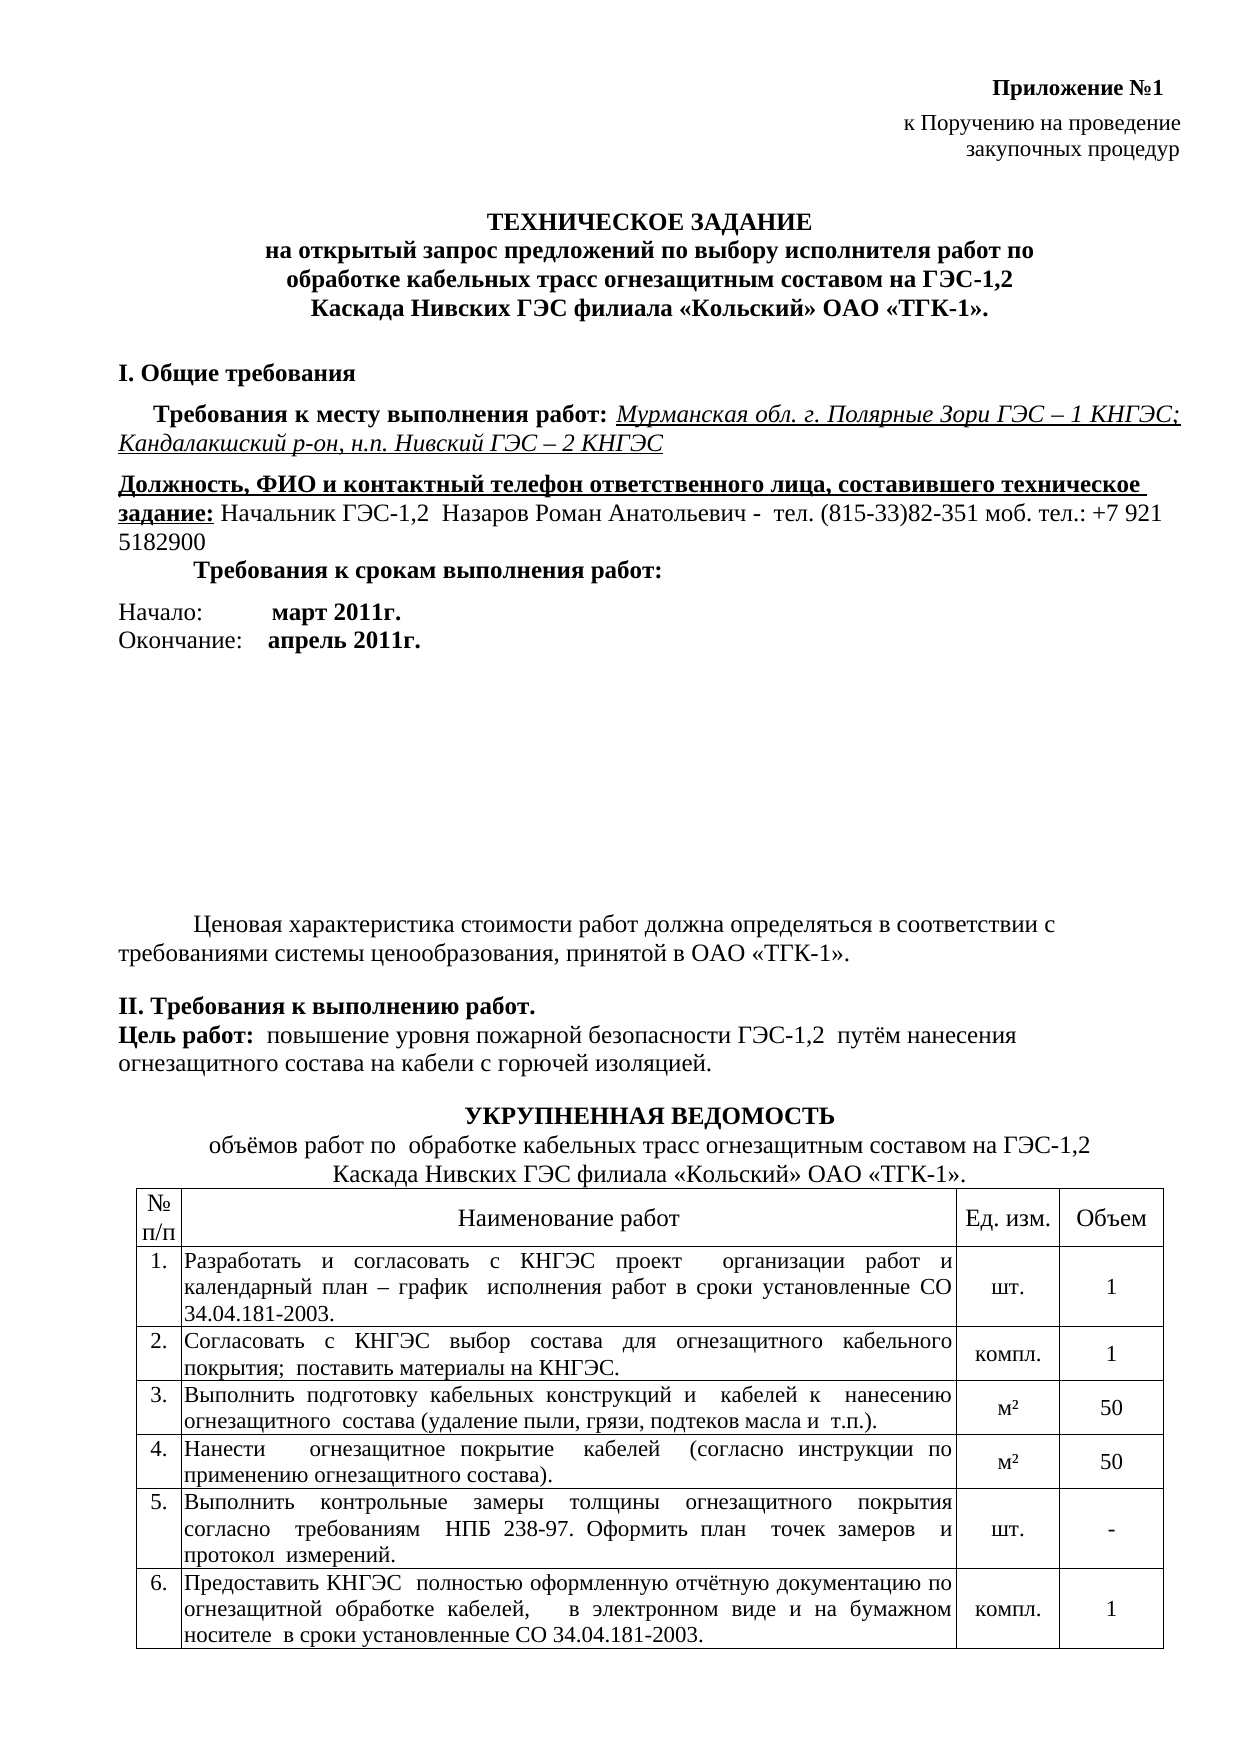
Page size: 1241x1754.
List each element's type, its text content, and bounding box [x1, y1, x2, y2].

table_cell 1. [137, 1247, 181, 1326]
table_header № п/п [137, 1189, 181, 1246]
text II. Требования к выполнению работ. [118, 991, 1181, 1020]
table_header Ед. изм. [957, 1189, 1059, 1246]
table_cell - [1060, 1489, 1163, 1567]
table_cell 1 [1060, 1569, 1163, 1648]
table_cell Выполнить контрольные замеры толщины огнезащитного покрытия согласно требованиям НПБ 238-97. Оформить план точек замеров и протокол измерений. [182, 1489, 956, 1567]
table_cell 2. [137, 1327, 181, 1380]
table_cell Нанести огнезащитное покрытие кабелей (согласно инструкции по применению огнезащитного состава). [182, 1435, 956, 1487]
text Должность, ФИО и контактный телефон ответственного лица, составившего техническое задание: Начальник ГЭС-1,2 Назаров Роман Анатольевич - тел. (815-33)82-351 моб. тел.: +7 921 5182900 [118, 469, 1181, 556]
table_cell м² [957, 1435, 1059, 1487]
table_cell м² [957, 1381, 1059, 1434]
text обработке кабельных трасс огнезащитным составом на ГЭС-1,2 [118, 264, 1181, 293]
text на открытый запрос предложений по выбору исполнителя работ по [118, 235, 1181, 264]
text Окончание: апрель 2011г. [118, 626, 1181, 654]
table_cell компл. [957, 1327, 1059, 1380]
table_header Объем [1060, 1189, 1163, 1246]
table_cell Разработать и согласовать с КНГЭС проект организации работ и календарный план – график исполнения работ в сроки установленные СО 34.04.181-2003. [182, 1247, 956, 1326]
text Требования к месту выполнения работ: Мурманская обл. г. Полярные Зори ГЭС – 1 КНГЭС; Кандалакшский р-он, н.п. Нивский ГЭС – 2 КНГЭС [118, 399, 1181, 457]
table_cell 1 [1060, 1247, 1163, 1326]
text Приложение №1 [118, 74, 1181, 100]
text Начало: март 2011г. [118, 597, 1181, 626]
table_cell компл. [957, 1569, 1059, 1648]
text I. Общие требования [118, 358, 1181, 387]
table_header Наименование работ [182, 1189, 956, 1246]
text Требования к срокам выполнения работ: [118, 556, 1181, 584]
text Цель работ: повышение уровня пожарной безопасности ГЭС-1,2 путём нанесения огнезащитного состава на кабели с горючей изоляцией. [118, 1020, 1181, 1077]
table_cell Выполнить подготовку кабельных конструкций и кабелей к нанесению огнезащитного состава (удаление пыли, грязи, подтеков масла и т.п.). [182, 1381, 956, 1434]
table_cell шт. [957, 1247, 1059, 1326]
table_cell 50 [1060, 1381, 1163, 1434]
table_cell 4. [137, 1435, 181, 1487]
text Каскада Нивских ГЭС филиала «Кольский» ОАО «ТГК-1». [118, 1159, 1181, 1187]
table_cell 50 [1060, 1435, 1163, 1487]
text к Поручению на проведение [118, 109, 1181, 135]
table_cell 6. [137, 1569, 181, 1648]
text закупочных процедур [118, 135, 1181, 161]
table_cell 3. [137, 1381, 181, 1434]
table_cell 1 [1060, 1327, 1163, 1380]
text УКРУПНЕННАЯ ВЕДОМОСТЬ [118, 1101, 1181, 1130]
table_cell Согласовать с КНГЭС выбор состава для огнезащитного кабельного покрытия; поставить материалы на КНГЭС. [182, 1327, 956, 1380]
table_cell 5. [137, 1489, 181, 1567]
table_cell Предоставить КНГЭС полностью оформленную отчётную документацию по огнезащитной обработке кабелей, в электронном виде и на бумажном носителе в сроки установленные СО 34.04.181-2003. [182, 1569, 956, 1648]
text объёмов работ по обработке кабельных трасс огнезащитным составом на ГЭС-1,2 [118, 1130, 1181, 1159]
text ТЕХНИЧЕСКОЕ ЗАДАНИЕ [118, 207, 1181, 235]
table_cell шт. [957, 1489, 1059, 1567]
text Каскада Нивских ГЭС филиала «Кольский» ОАО «ТГК-1». [118, 293, 1181, 322]
text Ценовая характеристика стоимости работ должна определяться в соответствии с требованиями системы ценообразования, принятой в ОАО «ТГК-1». [118, 909, 1181, 967]
